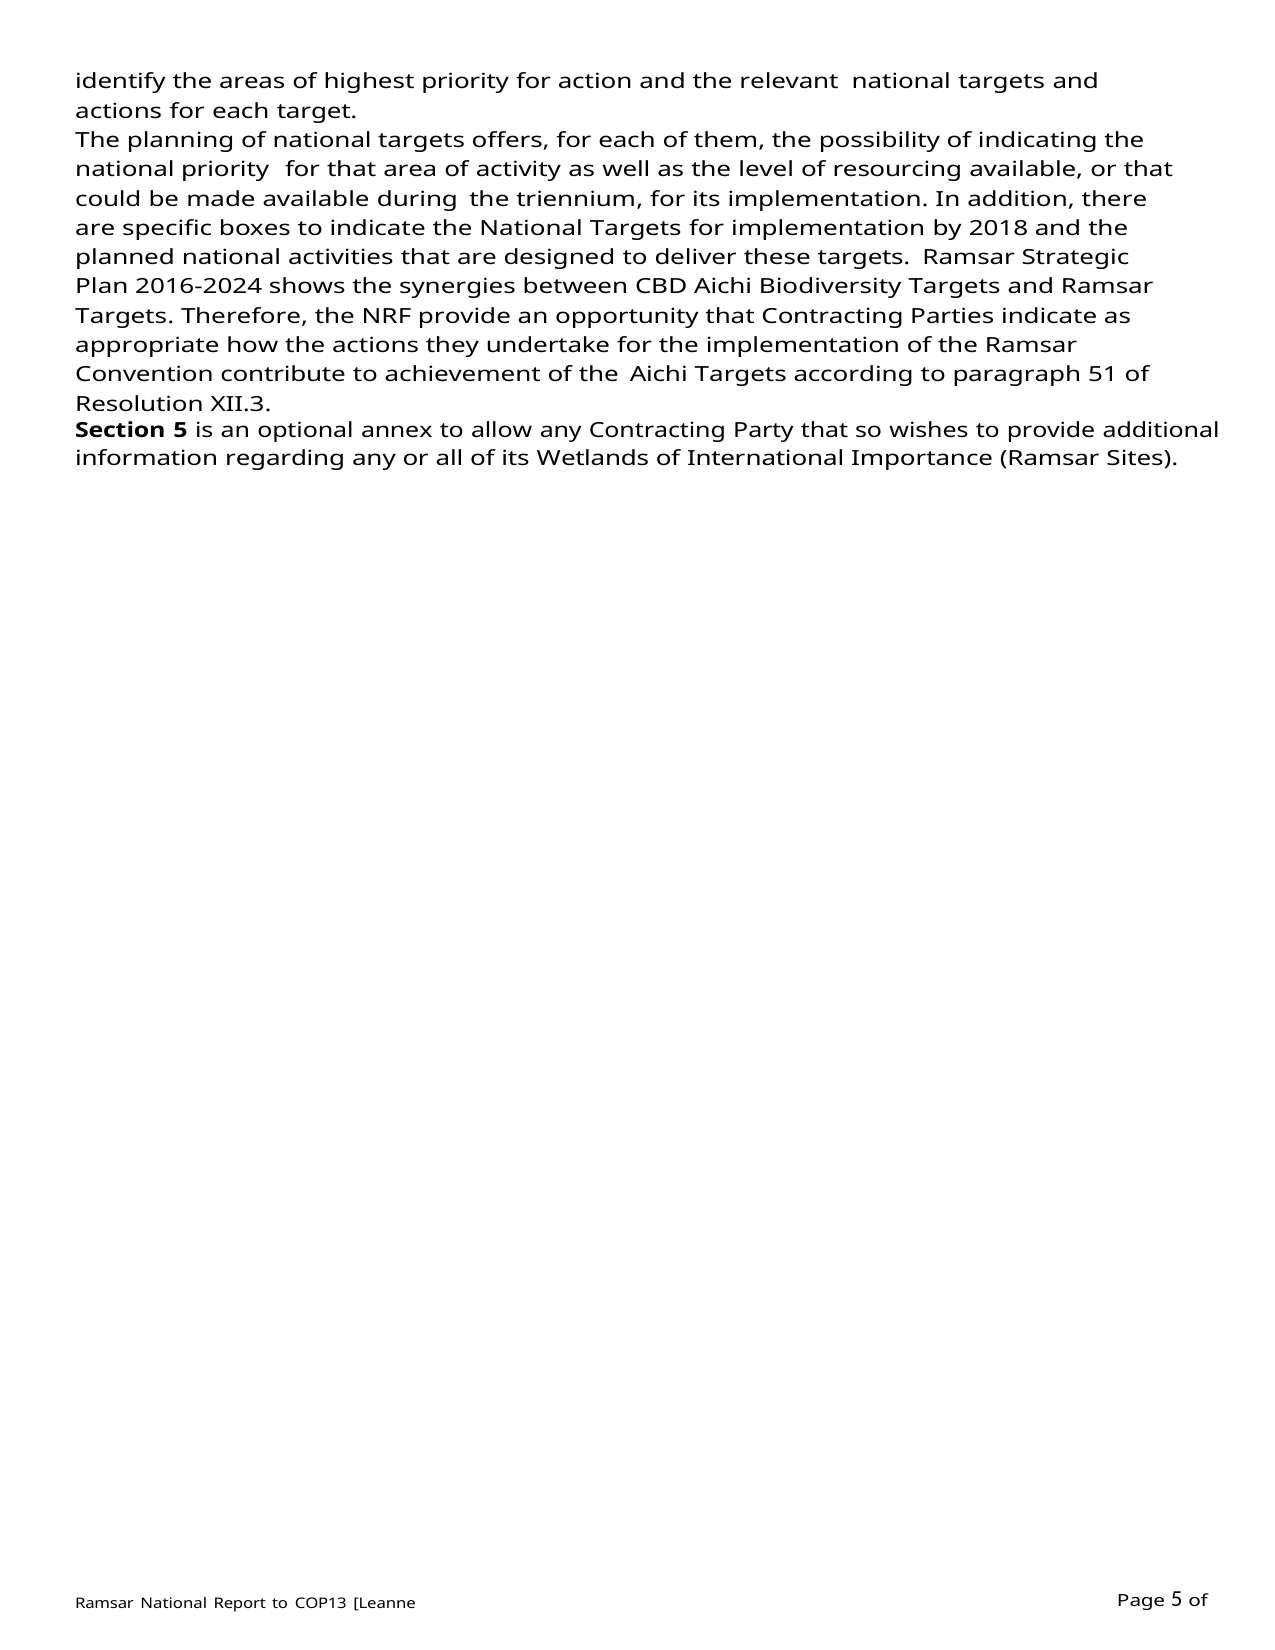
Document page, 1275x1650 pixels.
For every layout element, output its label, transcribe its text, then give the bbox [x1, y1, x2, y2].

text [75, 67, 1172, 124]
text information regarding any or all of its Wetlands of International Importance (Ramsar Sites). [75, 443, 1244, 471]
text Section 5 is an optional annex to allow any Contracting Party that so wishes to provide additional [75, 418, 1244, 442]
text The planning of national targets offers, for each of them, the possibility of indicating the national priority for that area of activity as well as the level of resourcing available, or that could be made available during the triennium, for its implementation. In addition, there are specific boxes to indicate the National Targets for implementation by 2018 and the planned national activities that are designed to deliver these targets. Ramsar Strategic Plan 2016-2024 shows the synergies between CBD Aichi Biodiversity Targets and Ramsar Targets. Therefore, the NRF provide an opportunity that Contracting Parties indicate as appropriate how the actions they undertake for the implementation of the Ramsar Convention contribute to achievement of the Aichi Targets according to paragraph 51 of Resolution XII.3. [75, 125, 1189, 417]
